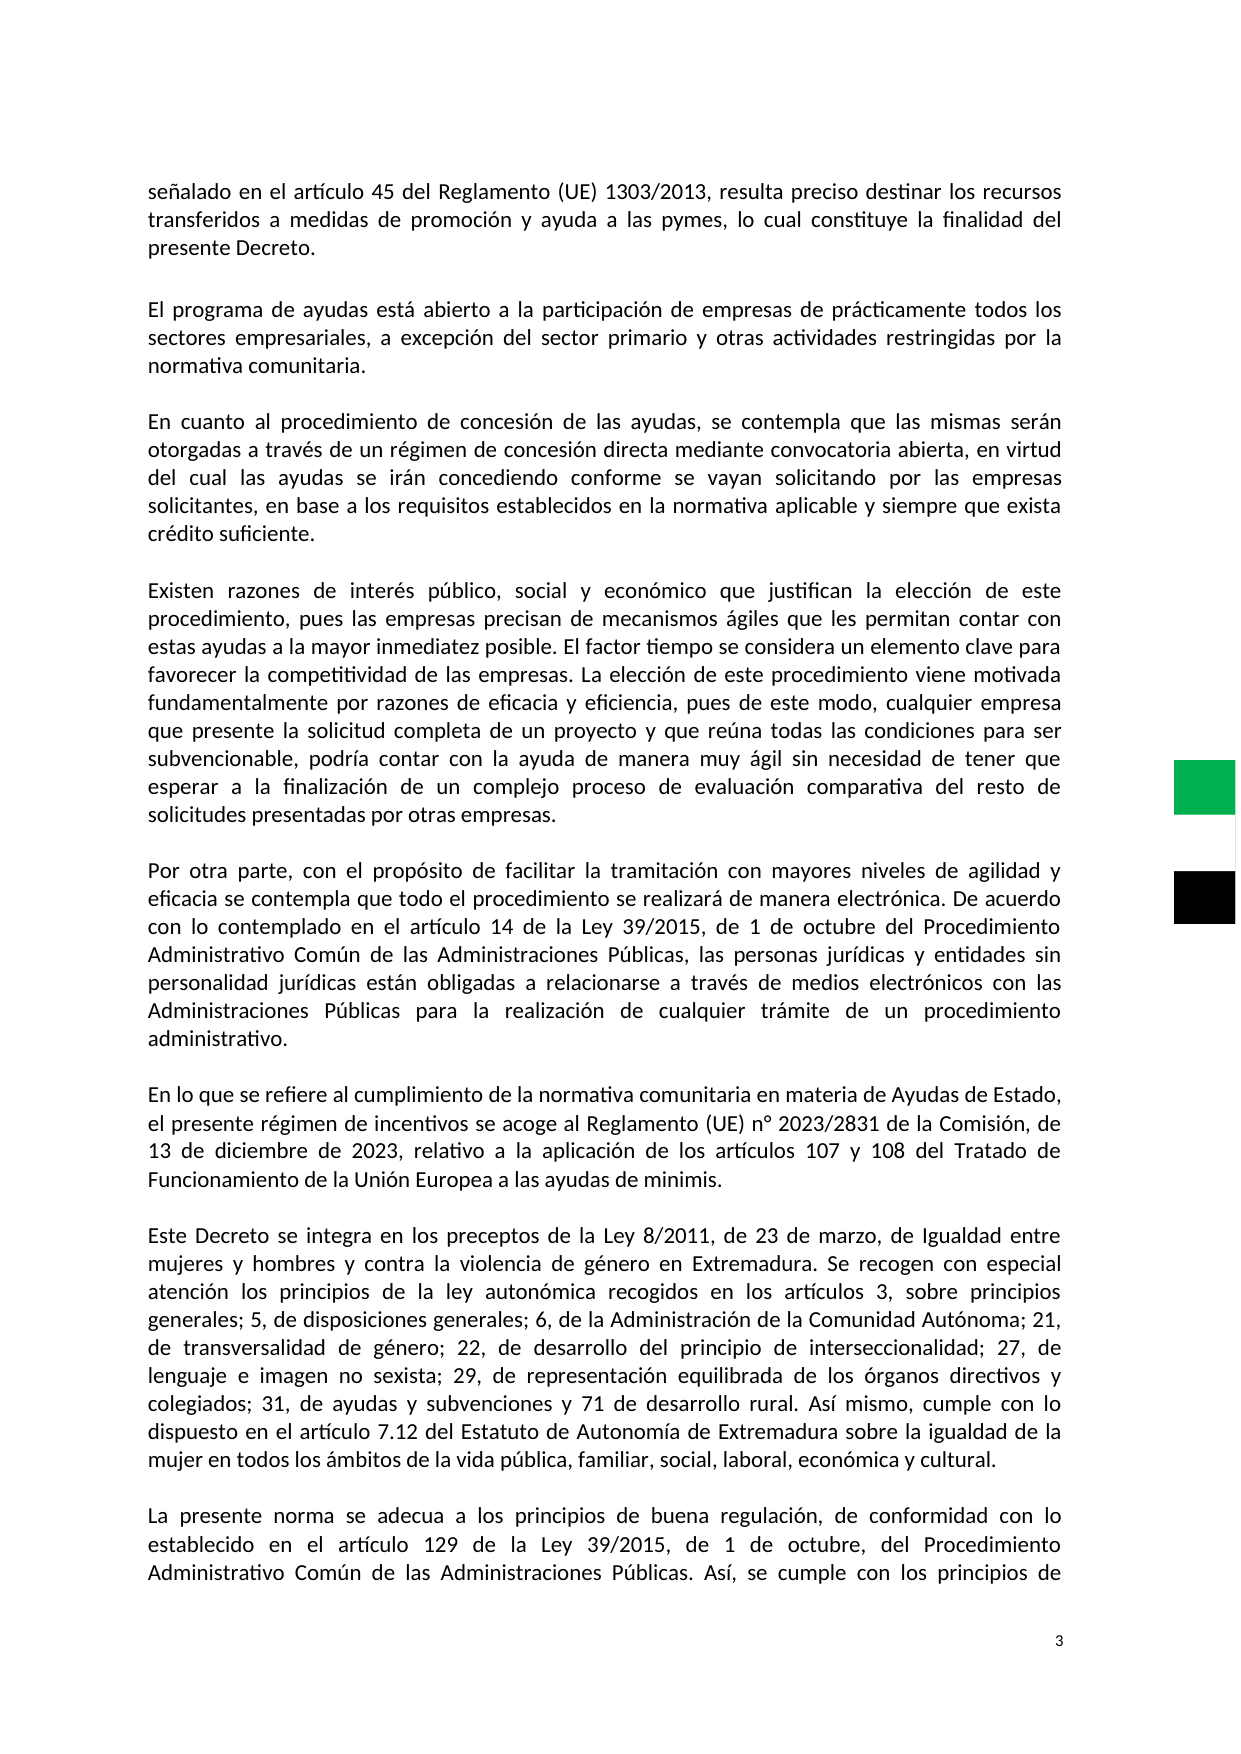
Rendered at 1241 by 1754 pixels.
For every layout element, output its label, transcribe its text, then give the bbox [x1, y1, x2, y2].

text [148, 177, 1063, 261]
text El programa de ayudas está abierto a la participación de empresas de prácticamente todos los sectores empresariales, a excepción del sector primario y otras actividades restringidas por la normativa comunitaria. [148, 295, 1063, 379]
text Existen razones de interés público, social y económico que justifican la elección de este procedimiento, pues las empresas precisan de mecanismos ágiles que les permitan contar con estas ayudas a la mayor inmediatez posible. El factor tiempo se considera un elemento clave para favorecer la competitividad de las empresas. La elección de este procedimiento viene motivada fundamentalmente por razones de eficacia y eficiencia, pues de este modo, cualquier empresa que presente la solicitud completa de un proyecto y que reúna todas las condiciones para ser subvencionable, podría contar con la ayuda de manera muy ágil sin necesidad de tener que esperar a la finalización de un complejo proceso de evaluación comparativa del resto de solicitudes presentadas por otras empresas. [148, 576, 1063, 828]
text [148, 1502, 1063, 1586]
text En lo que se refiere al cumplimiento de la normativa comunitaria en materia de Ayudas de Estado, el presente régimen de incentivos se acoge al Reglamento (UE) n° 2023/2831 de la Comisión, de 13 de diciembre de 2023, relativo a la aplicación de los artículos 107 y 108 del Tratado de Funcionamiento de la Unión Europea a las ayudas de minimis. [148, 1081, 1063, 1193]
text Este Decreto se integra en los preceptos de la Ley 8/2011, de 23 de marzo, de Igualdad entre mujeres y hombres y contra la violencia de género en Extremadura. Se recogen con especial atención los principios de la ley autonómica recogidos en los artículos 3, sobre principios generales; 5, de disposiciones generales; 6, de la Administración de la Comunidad Autónoma; 21, de transversalidad de género; 22, de desarrollo del principio de interseccionalidad; 27, de lenguaje e imagen no sexista; 29, de representación equilibrada de los órganos directivos y colegiados; 31, de ayudas y subvenciones y 71 de desarrollo rural. Así mismo, cumple con lo dispuesto en el artículo 7.12 del Estatuto de Autonomía de Extremadura sobre la igualdad de la mujer en todos los ámbitos de la vida pública, familiar, social, laboral, económica y cultural. [148, 1221, 1063, 1473]
picture [1174, 760, 1236, 924]
text Por otra parte, con el propósito de facilitar la tramitación con mayores niveles de agilidad y eficacia se contempla que todo el procedimiento se realizará de manera electrónica. De acuerdo con lo contemplado en el artículo 14 de la Ley 39/2015, de 1 de octubre del Procedimiento Administrativo Común de las Administraciones Públicas, las personas jurídicas y entidades sin personalidad jurídicas están obligadas a relacionarse a través de medios electrónicos con las Administraciones Públicas para la realización de cualquier trámite de un procedimiento administrativo. [148, 856, 1063, 1053]
text En cuanto al procedimiento de concesión de las ayudas, se contempla que las mismas serán otorgadas a través de un régimen de concesión directa mediante convocatoria abierta, en virtud del cual las ayudas se irán concediendo conforme se vayan solicitando por las empresas solicitantes, en base a los requisitos establecidos en la normativa aplicable y siempre que exista crédito suficiente. [148, 407, 1063, 547]
